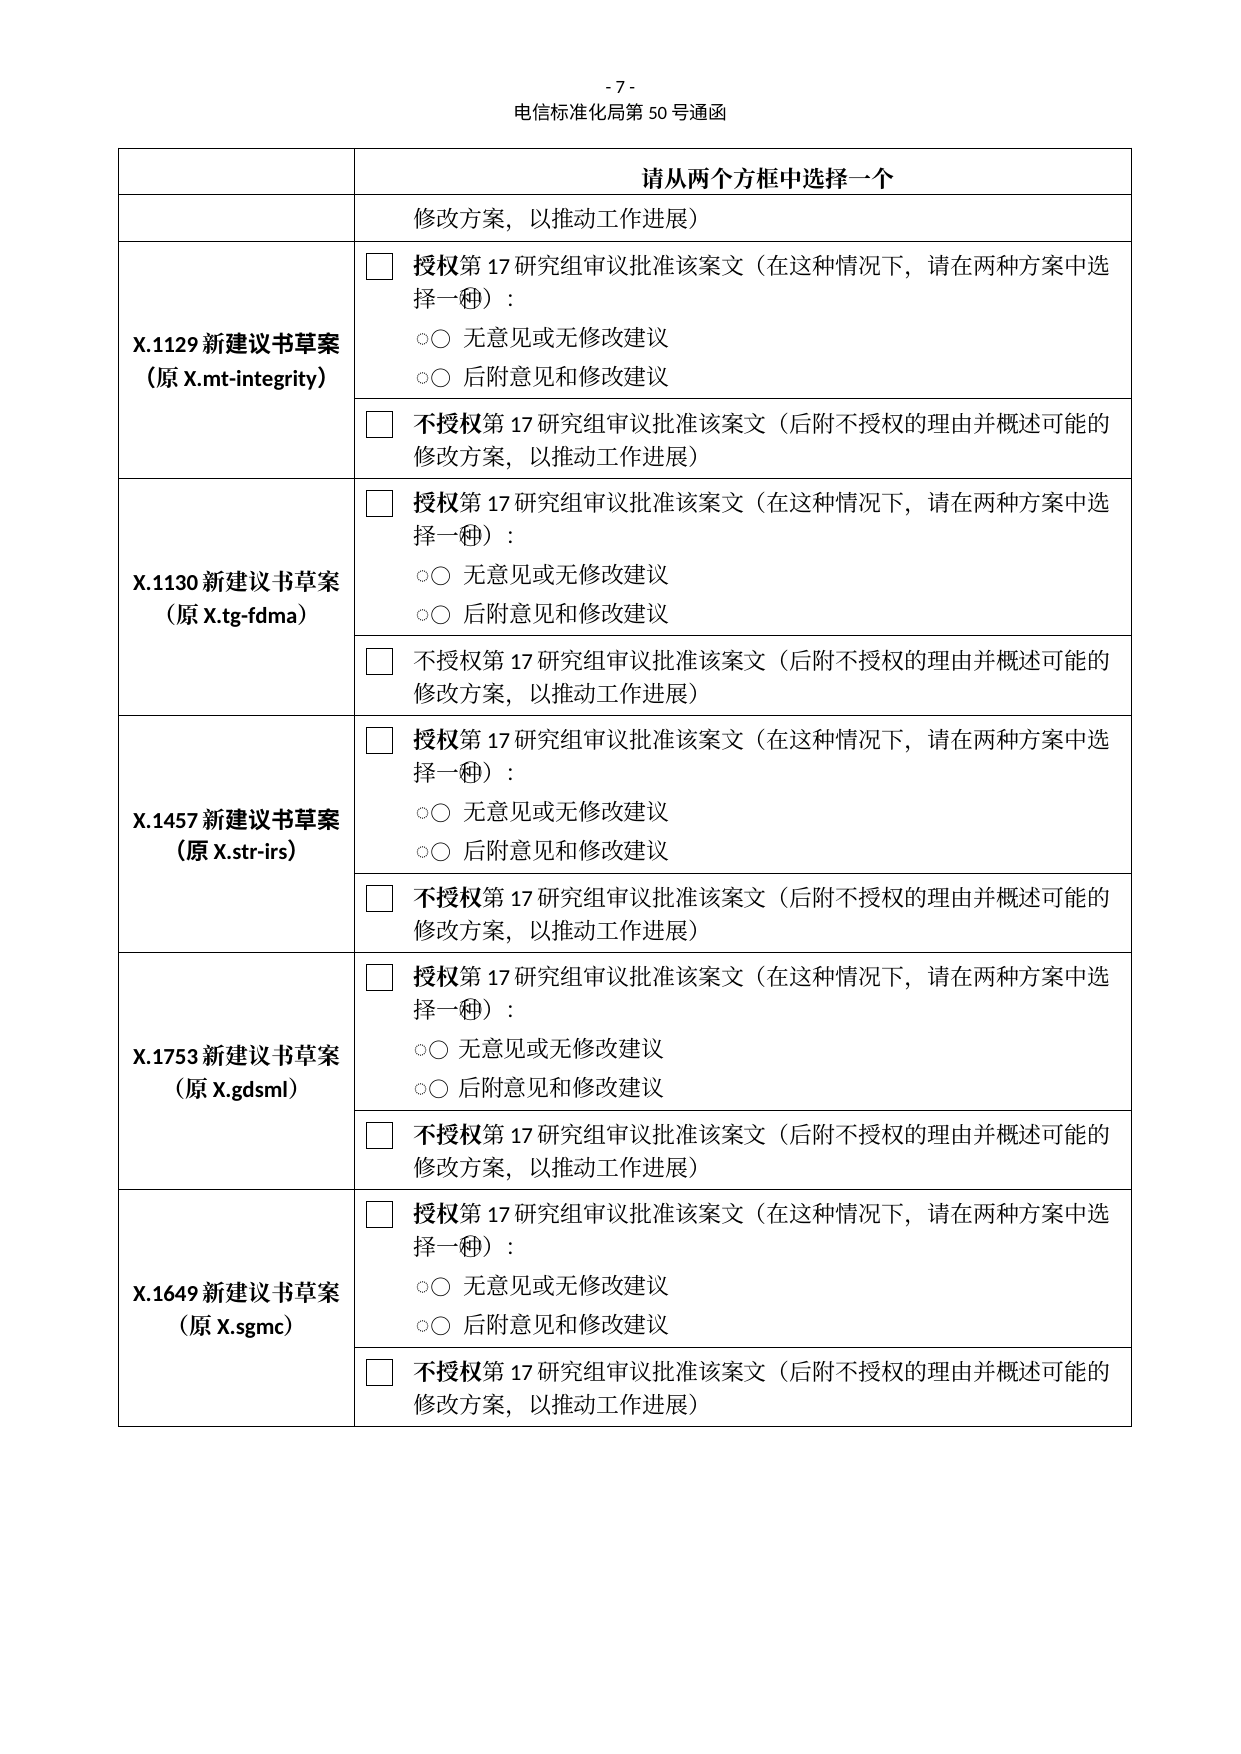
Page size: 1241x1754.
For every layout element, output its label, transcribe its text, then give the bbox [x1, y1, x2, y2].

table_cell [355, 1348, 1131, 1426]
table_cell X.1753新建议书草案（原X.gdsml） [119, 953, 354, 1189]
table_header [119, 149, 354, 194]
table_cell 不授权第17研究组审议批准该案文（后附不授权的理由并概述可能的修改方案，以推动工作进展） [355, 874, 1131, 952]
table_cell 授权第17研究组审议批准该案文（在这种情况下，请在两种方案中选择一种⃝）： ⃝ 无意见或无修改建议 ⃝ 后附意见和修改建议 [355, 953, 1131, 1109]
table_cell X.1130新建议书草案（原X.tg-fdma） [119, 479, 354, 715]
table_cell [355, 195, 1131, 241]
table_cell 不授权第17研究组审议批准该案文（后附不授权的理由并概述可能的修改方案，以推动工作进展） [355, 1111, 1131, 1189]
table_cell 不授权第17研究组审议批准该案文（后附不授权的理由并概述可能的修改方案，以推动工作进展） [355, 636, 1131, 715]
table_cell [355, 242, 1131, 398]
table_header 请从两个方框中选择一个 [355, 149, 1131, 194]
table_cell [355, 1190, 1131, 1347]
table_cell X.1457新建议书草案（原X.str-irs） [119, 716, 354, 952]
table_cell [355, 399, 1131, 478]
table_cell 授权第17研究组审议批准该案文（在这种情况下，请在两种方案中选择一种⃝）： ⃝ 无意见或无修改建议 ⃝ 后附意见和修改建议 [355, 479, 1131, 635]
table_cell X.1649新建议书草案（原X.sgmc） [119, 1190, 354, 1426]
table_cell 授权第17研究组审议批准该案文（在这种情况下，请在两种方案中选择一种⃝）： ⃝ 无意见或无修改建议 ⃝ 后附意见和修改建议 [355, 716, 1131, 872]
table_cell X.1129新建议书草案（原X.mt-integrity） [119, 242, 354, 478]
